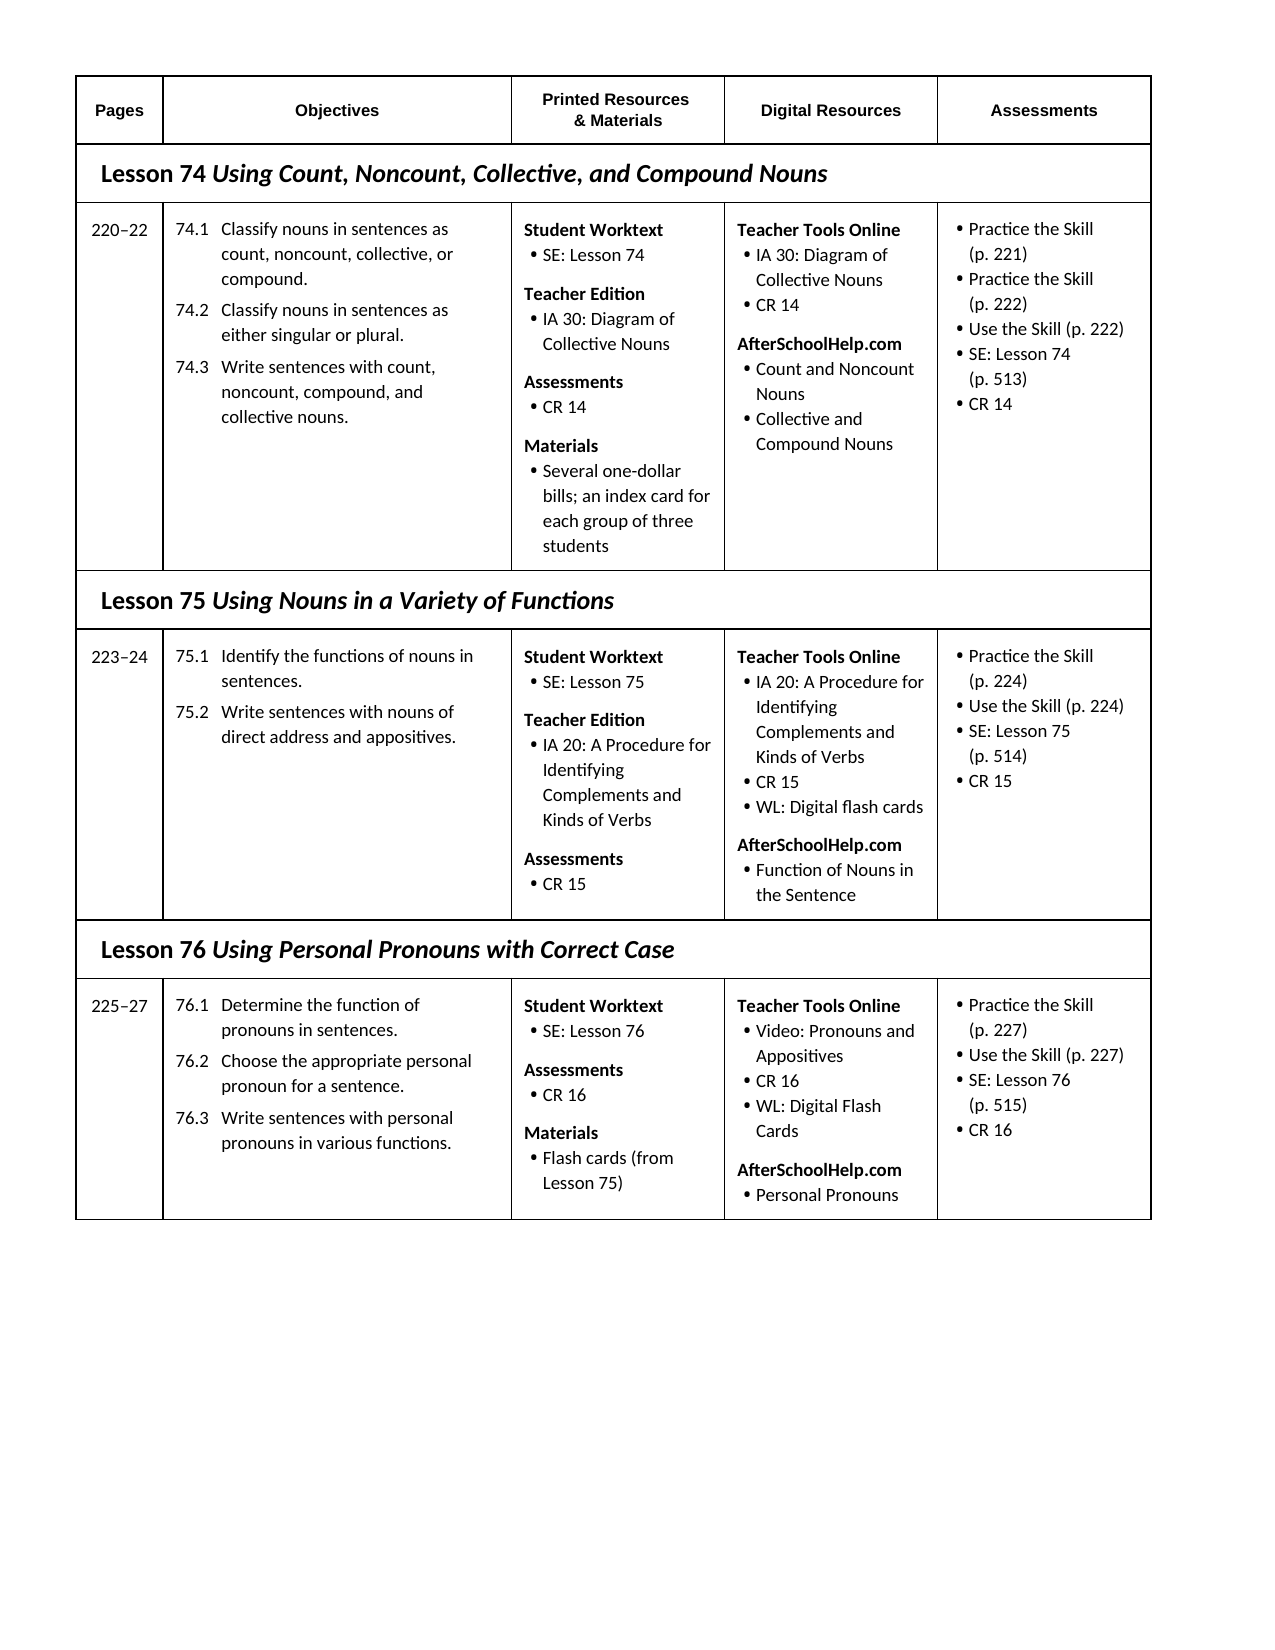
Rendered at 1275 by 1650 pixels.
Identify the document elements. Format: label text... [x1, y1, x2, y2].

table_cell Practice the Skill (p. 227) Use the Skill (p. 227) SE: Lesson 76 (p. 515) CR 16 [938, 979, 1150, 1219]
table_header Pages [77, 77, 162, 143]
table_cell 225–27 [77, 979, 162, 1219]
table_cell Lesson 74 Using Count, Noncount, Collective, and Compound Nouns [77, 145, 1150, 202]
table_cell 74.1 Classify nouns in sentences as count, noncount, collective, or compound. 74.2 Classify nouns in sentences as either singular or plural. 74.3 Write sentences with count, noncount, compound, and collective nouns. [164, 203, 511, 570]
table_cell Teacher Tools Online IA 20: A Procedure for Identifying Complements and Kinds of Verbs CR 15 WL: Digital flash cards AfterSchoolHelp.com Function of Nouns in the Sentence [725, 630, 937, 919]
table_header Objectives [164, 77, 511, 143]
table_cell Practice the Skill (p. 224) Use the Skill (p. 224) SE: Lesson 75 (p. 514) CR 15 [938, 630, 1150, 919]
table_cell 220–22 [77, 203, 162, 570]
table_header Printed Resources & Materials [512, 77, 724, 143]
table_cell 223–24 [77, 630, 162, 919]
table_cell Lesson 76 Using Personal Pronouns with Correct Case [77, 921, 1150, 978]
table_cell 75.1 Identify the functions of nouns in sentences. 75.2 Write sentences with nouns of direct address and appositives. [164, 630, 511, 919]
table_cell Student Worktext SE: Lesson 75 Teacher Edition IA 20: A Procedure for Identifying Complements and Kinds of Verbs Assessments CR 15 [512, 630, 724, 919]
table_cell Student Worktext SE: Lesson 76 Assessments CR 16 Materials Flash cards (from Lesson 75) [512, 979, 724, 1219]
table_cell Student Worktext SE: Lesson 74 Teacher Edition IA 30: Diagram of Collective Nouns Assessments CR 14 Materials Several one-dollar bills; an index card for each group of three students [512, 203, 724, 570]
table_header Assessments [938, 77, 1150, 143]
table_cell Practice the Skill (p. 221) Practice the Skill (p. 222) Use the Skill (p. 222) SE: Lesson 74 (p. 513) CR 14 [938, 203, 1150, 570]
table_cell 76.1 Determine the function of pronouns in sentences. 76.2 Choose the appropriate personal pronoun for a sentence. 76.3 Write sentences with personal pronouns in various functions. [164, 979, 511, 1219]
table_cell Lesson 75 Using Nouns in a Variety of Functions [77, 571, 1150, 628]
table_header Digital Resources [725, 77, 937, 143]
table_cell Teacher Tools Online Video: Pronouns and Appositives CR 16 WL: Digital Flash Cards AfterSchoolHelp.com Personal Pronouns [725, 979, 937, 1219]
table_cell Teacher Tools Online IA 30: Diagram of Collective Nouns CR 14 AfterSchoolHelp.com Count and Noncount Nouns Collective and Compound Nouns [725, 203, 937, 570]
